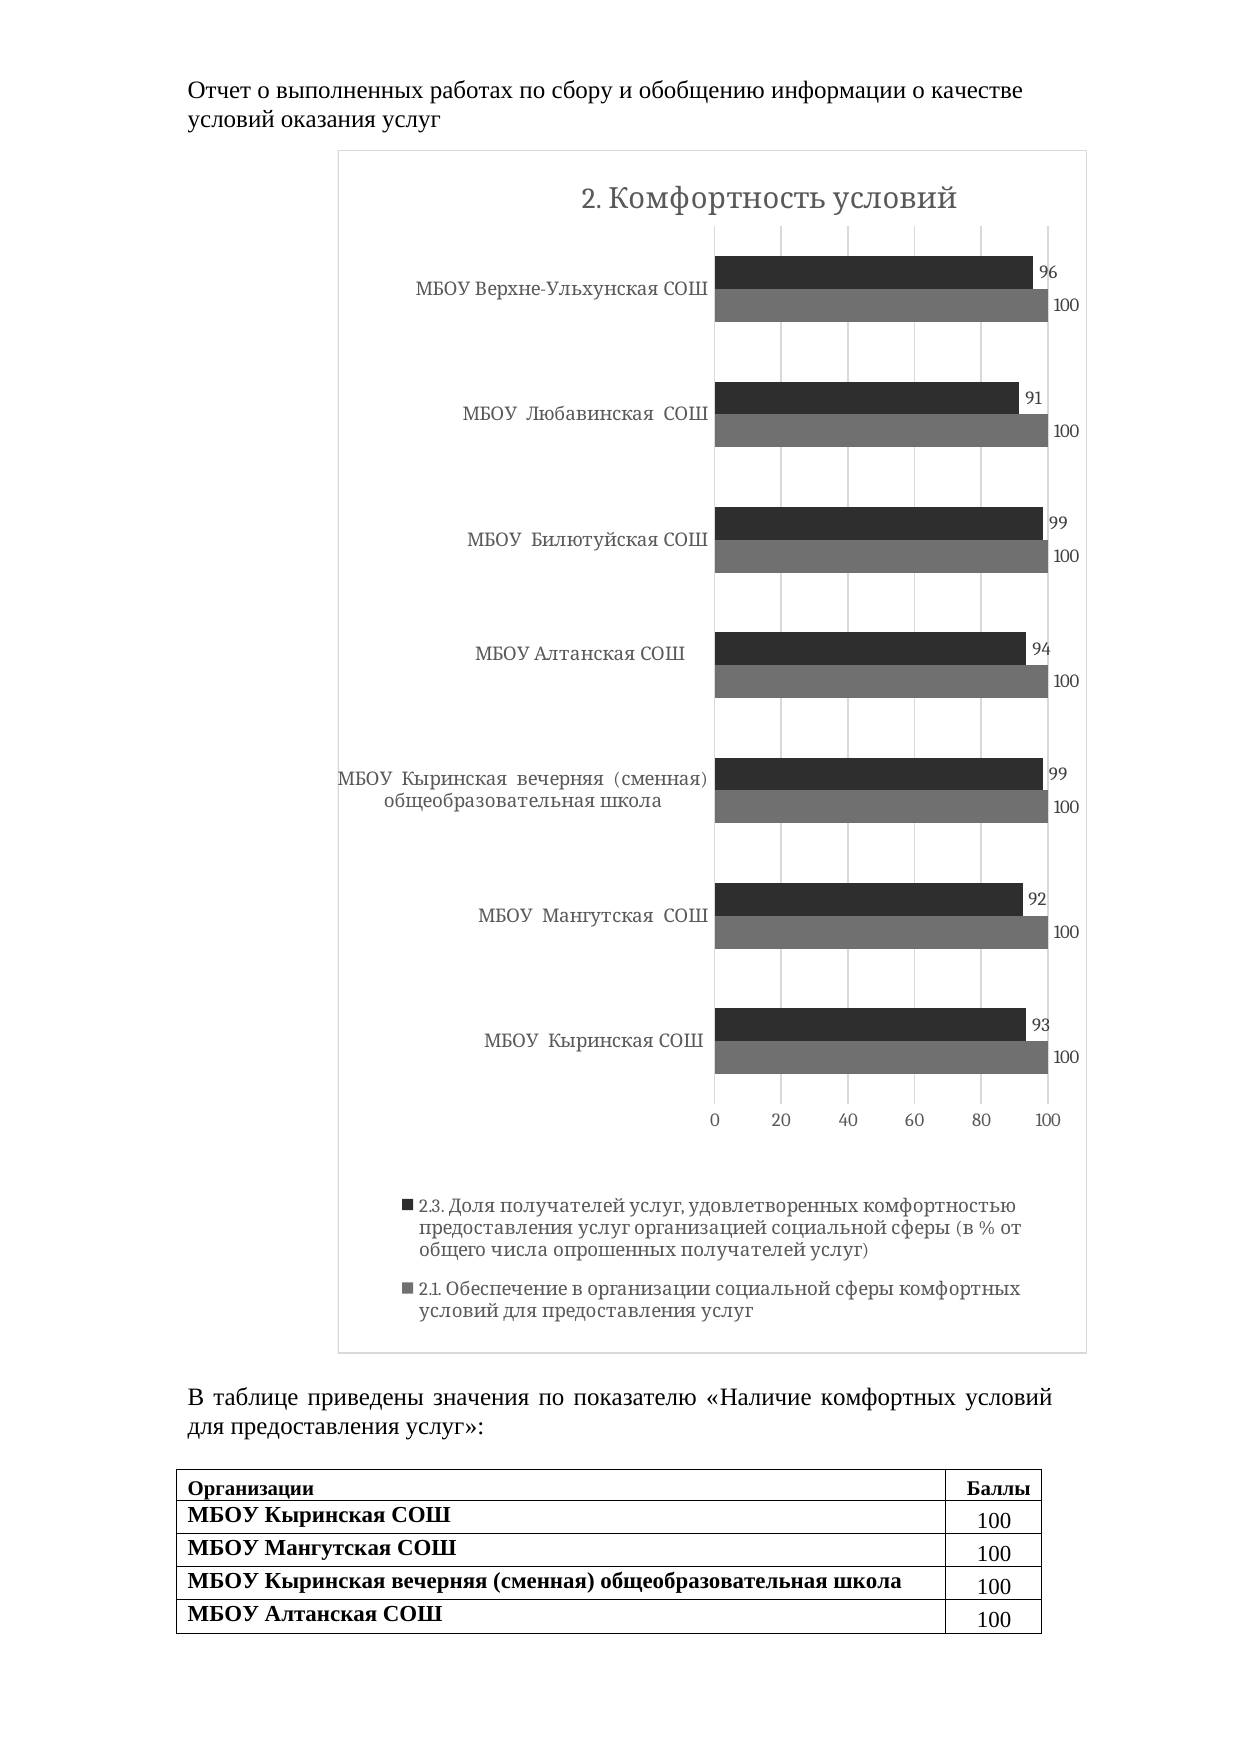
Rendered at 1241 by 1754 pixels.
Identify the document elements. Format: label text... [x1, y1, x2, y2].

table_header Организации [177, 1470, 945, 1500]
table_cell 100 [946, 1501, 1041, 1533]
text В таблице приведены значения по показателю «Наличие комфортных условий для предоставления услуг»: [187, 1382, 1053, 1440]
table_cell 100 [946, 1534, 1041, 1566]
table_cell МБОУ Кыринская СОШ [177, 1501, 945, 1533]
table_header Баллы [946, 1470, 1041, 1500]
table_cell МБОУ Мангутская СОШ [177, 1534, 945, 1566]
table_cell МБОУ Кыринская вечерняя (сменная) общеобразовательная школа [177, 1567, 945, 1599]
table_cell 100 [946, 1567, 1041, 1599]
table_cell 100 [946, 1600, 1041, 1632]
table_cell МБОУ Алтанская СОШ [177, 1600, 945, 1632]
